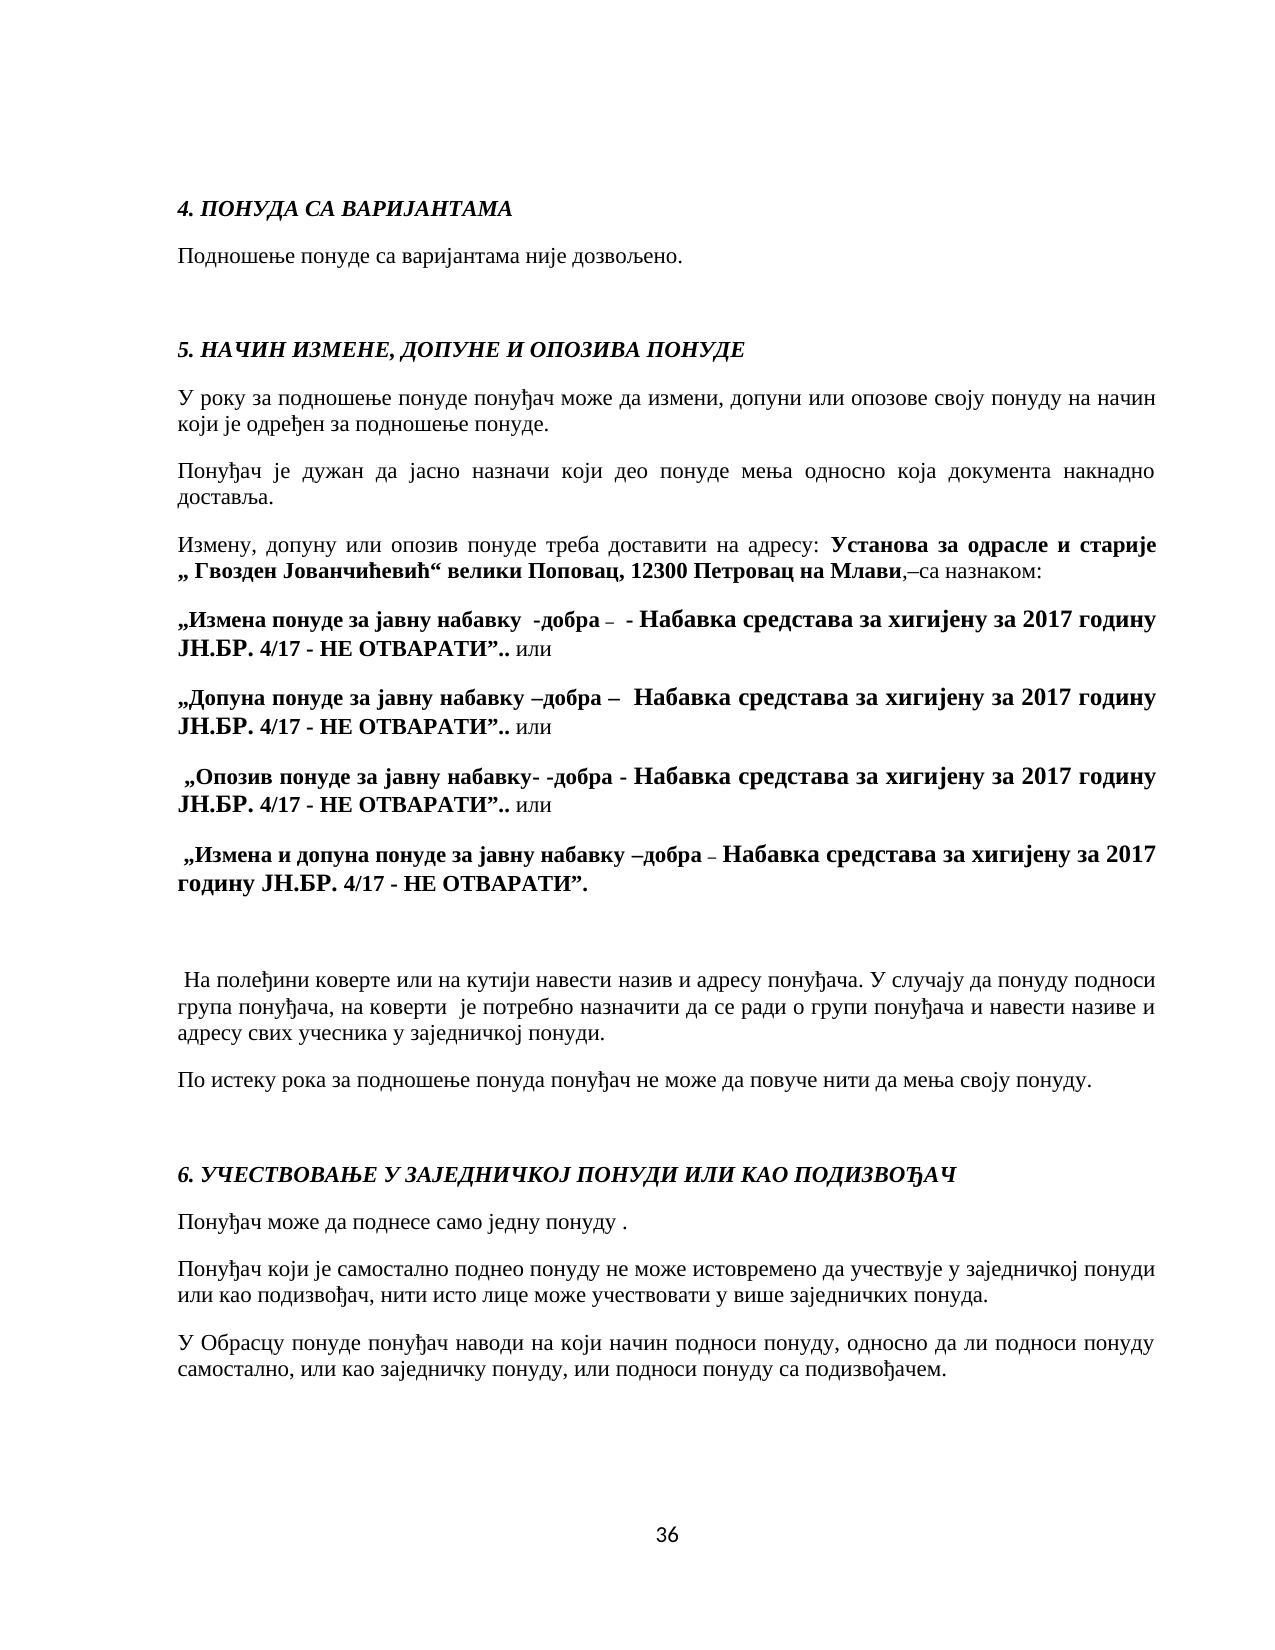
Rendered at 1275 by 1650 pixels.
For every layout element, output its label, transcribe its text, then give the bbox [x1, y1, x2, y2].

text По истеку рока за подношење понуда понуђач не може да повуче нити да мења своју понуду. [177, 1066, 1157, 1093]
text У року за подношење понуде понуђач може да измени, допуни или опозове своју понуду на начин који је одређен за подношење понуде. [177, 383, 1157, 436]
text Понуђач који је самостално поднео понуду не може истовремено да учествује у заједничкој понуди или као подизвођач, нити исто лице може учествовати у више заједничких понуда. [177, 1255, 1157, 1308]
text Понуђач је дужан да јасно назначи који део понуде мења односно која документа накнадно доставља. [177, 457, 1157, 510]
text 6. УЧЕСТВОВАЊЕ У ЗАЈЕДНИЧКОЈ ПОНУДИ ИЛИ КАО ПОДИЗВОЂАЧ [177, 1161, 1157, 1187]
text Подношење понуде са варијантама није дозвољено. [177, 242, 1157, 268]
text 5. НАЧИН ИЗМЕНЕ, ДОПУНЕ И ОПОЗИВА ПОНУДЕ [177, 336, 1157, 363]
text Измену, допуну или опозив понуде треба доставити на адресу: Установа за одрасле и старије „ Гвозден Јованчићевић“ велики Поповац, 12300 Петровац на Млави,–са назнаком: [177, 531, 1157, 583]
text „Допуна понуде за јавну набавку –добра – Набавка средстава за хигијену за 2017 годину ЈН.БР. 4/17 - НЕ ОТВАРАТИ”.. или [177, 682, 1157, 740]
text „Измена понуде за јавну набавку -добра – - Набавка средстава за хигијену за 2017 годину ЈН.БР. 4/17 - НЕ ОТВАРАТИ”.. или [177, 604, 1157, 662]
text „Опозив понуде за јавну набавку- -добра - Набавка средстава за хигијену за 2017 годину ЈН.БР. 4/17 - НЕ ОТВАРАТИ”.. или [177, 761, 1157, 818]
text У Обрасцу понуде понуђач наводи на који начин подноси понуду, односно да ли подноси понуду самостално, или као заједничку понуду, или подноси понуду са подизвођачем. [177, 1328, 1157, 1381]
text На полеђини коверте или на кутији навести назив и адресу понуђача. У случају да понуду подноси група понуђача, на коверти је потребно назначити да се ради о групи понуђача и навести називе и адресу свих учесника у заједничкој понуди. [177, 966, 1157, 1045]
text Понуђач може да поднесе само једну понуду . [177, 1208, 1157, 1234]
text 4. ПОНУДА СА ВАРИЈАНТАМА [177, 195, 1157, 221]
text „Измена и допуна понуде за јавну набавку –добра – Набавка средстава за хигијену за 2017 годину ЈН.БР. 4/17 - НЕ ОТВАРАТИ”. [177, 839, 1157, 897]
